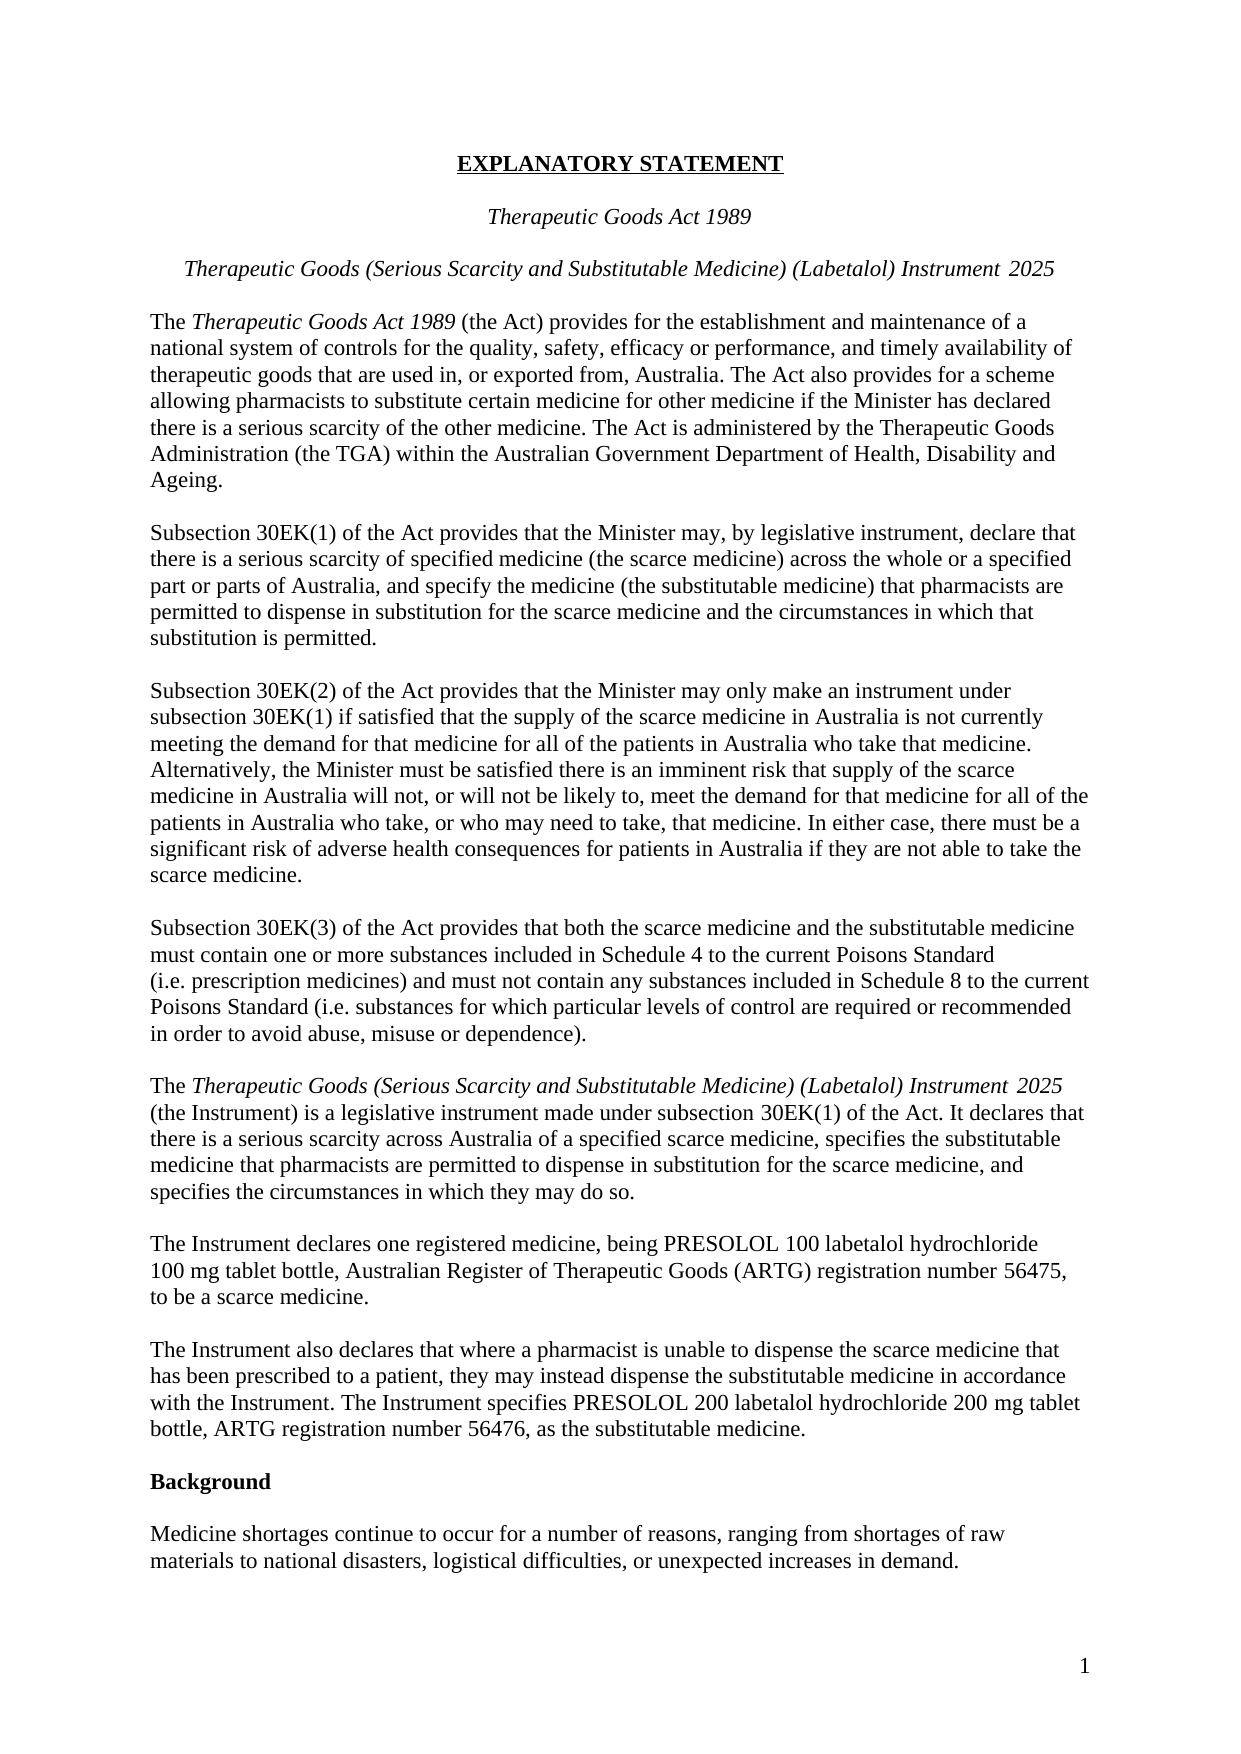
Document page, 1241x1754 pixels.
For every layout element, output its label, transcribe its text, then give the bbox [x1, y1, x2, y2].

text Therapeutic Goods Act 1989 [150, 203, 1090, 229]
text Therapeutic Goods (Serious Scarcity and Substitutable Medicine) (Labetalol) Instrument 2025 [150, 255, 1090, 282]
text Subsection 30EK(1) of the Act provides that the Minister may, by legislative instrument, declare that there is a serious scarcity of specified medicine (the scarce medicine) across the whole or a specified part or parts of Australia, and specify the medicine (the substitutable medicine) that pharmacists are permitted to dispense in substitution for the scarce medicine and the circumstances in which that substitution is permitted. [150, 519, 1090, 651]
text Background [150, 1468, 1090, 1494]
text EXPLANATORY STATEMENT [150, 150, 1090, 176]
text Subsection 30EK(2) of the Act provides that the Minister may only make an instrument under subsection 30EK(1) if satisfied that the supply of the scarce medicine in Australia is not currently meeting the demand for that medicine for all of the patients in Australia who take that medicine. Alternatively, the Minister must be satisfied there is an imminent risk that supply of the scarce medicine in Australia will not, or will not be likely to, meet the demand for that medicine for all of the patients in Australia who take, or who may need to take, that medicine. In either case, there must be a significant risk of adverse health consequences for patients in Australia if they are not able to take the scarce medicine. [150, 677, 1090, 888]
text The Therapeutic Goods Act 1989 (the Act) provides for the establishment and maintenance of a national system of controls for the quality, safety, efficacy or performance, and timely availability of therapeutic goods that are used in, or exported from, Australia. The Act also provides for a scheme allowing pharmacists to substitute certain medicine for other medicine if the Minister has declared there is a serious scarcity of the other medicine. The Act is administered by the Therapeutic Goods Administration (the TGA) within the Australian Government Department of Health, Disability and Ageing. [150, 308, 1090, 493]
text Subsection 30EK(3) of the Act provides that both the scarce medicine and the substitutable medicine must contain one or more substances included in Schedule 4 to the current Poisons Standard (i.e. prescription medicines) and must not contain any substances included in Schedule 8 to the current Poisons Standard (i.e. substances for which particular levels of control are required or recommended in order to avoid abuse, misuse or dependence). [150, 914, 1090, 1046]
text The Instrument also declares that where a pharmacist is unable to dispense the scarce medicine that has been prescribed to a patient, they may instead dispense the substitutable medicine in accordance with the Instrument. The Instrument specifies PRESOLOL 200 labetalol hydrochloride 200 mg tablet bottle, ARTG registration number 56476, as the substitutable medicine. [150, 1336, 1090, 1441]
text The Instrument declares one registered medicine, being PRESOLOL 100 labetalol hydrochloride 100 mg tablet bottle, Australian Register of Therapeutic Goods (ARTG) registration number 56475, to be a scarce medicine. [150, 1231, 1090, 1309]
text Medicine shortages continue to occur for a number of reasons, ranging from shortages of raw materials to national disasters, logistical difficulties, or unexpected increases in demand. [150, 1520, 1090, 1573]
text The Therapeutic Goods (Serious Scarcity and Substitutable Medicine) (Labetalol) Instrument 2025 (the Instrument) is a legislative instrument made under subsection 30EK(1) of the Act. It declares that there is a serious scarcity across Australia of a specified scarce medicine, specifies the substitutable medicine that pharmacists are permitted to dispense in substitution for the scarce medicine, and specifies the circumstances in which they may do so. [150, 1072, 1090, 1204]
